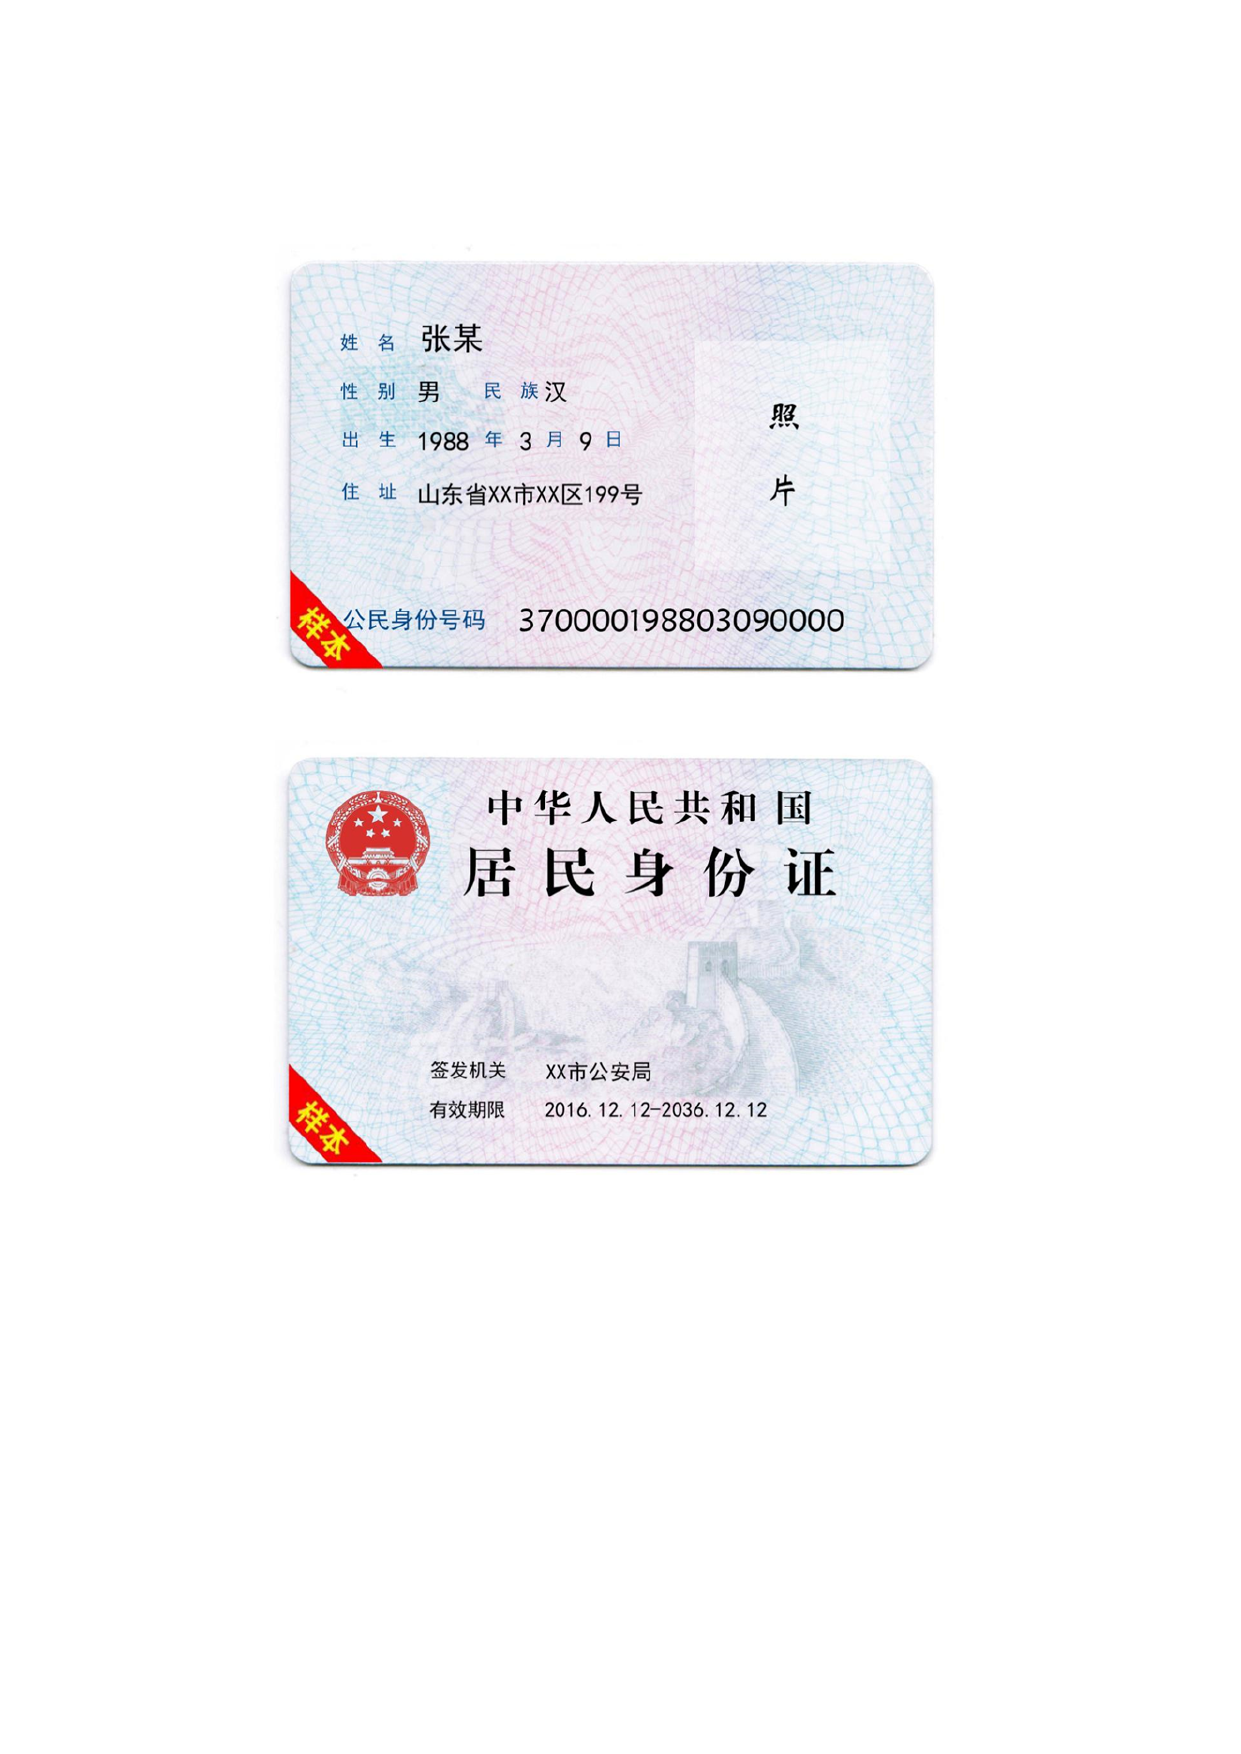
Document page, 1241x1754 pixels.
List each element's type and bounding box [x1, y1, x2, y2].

picture [187, 192, 1053, 1226]
